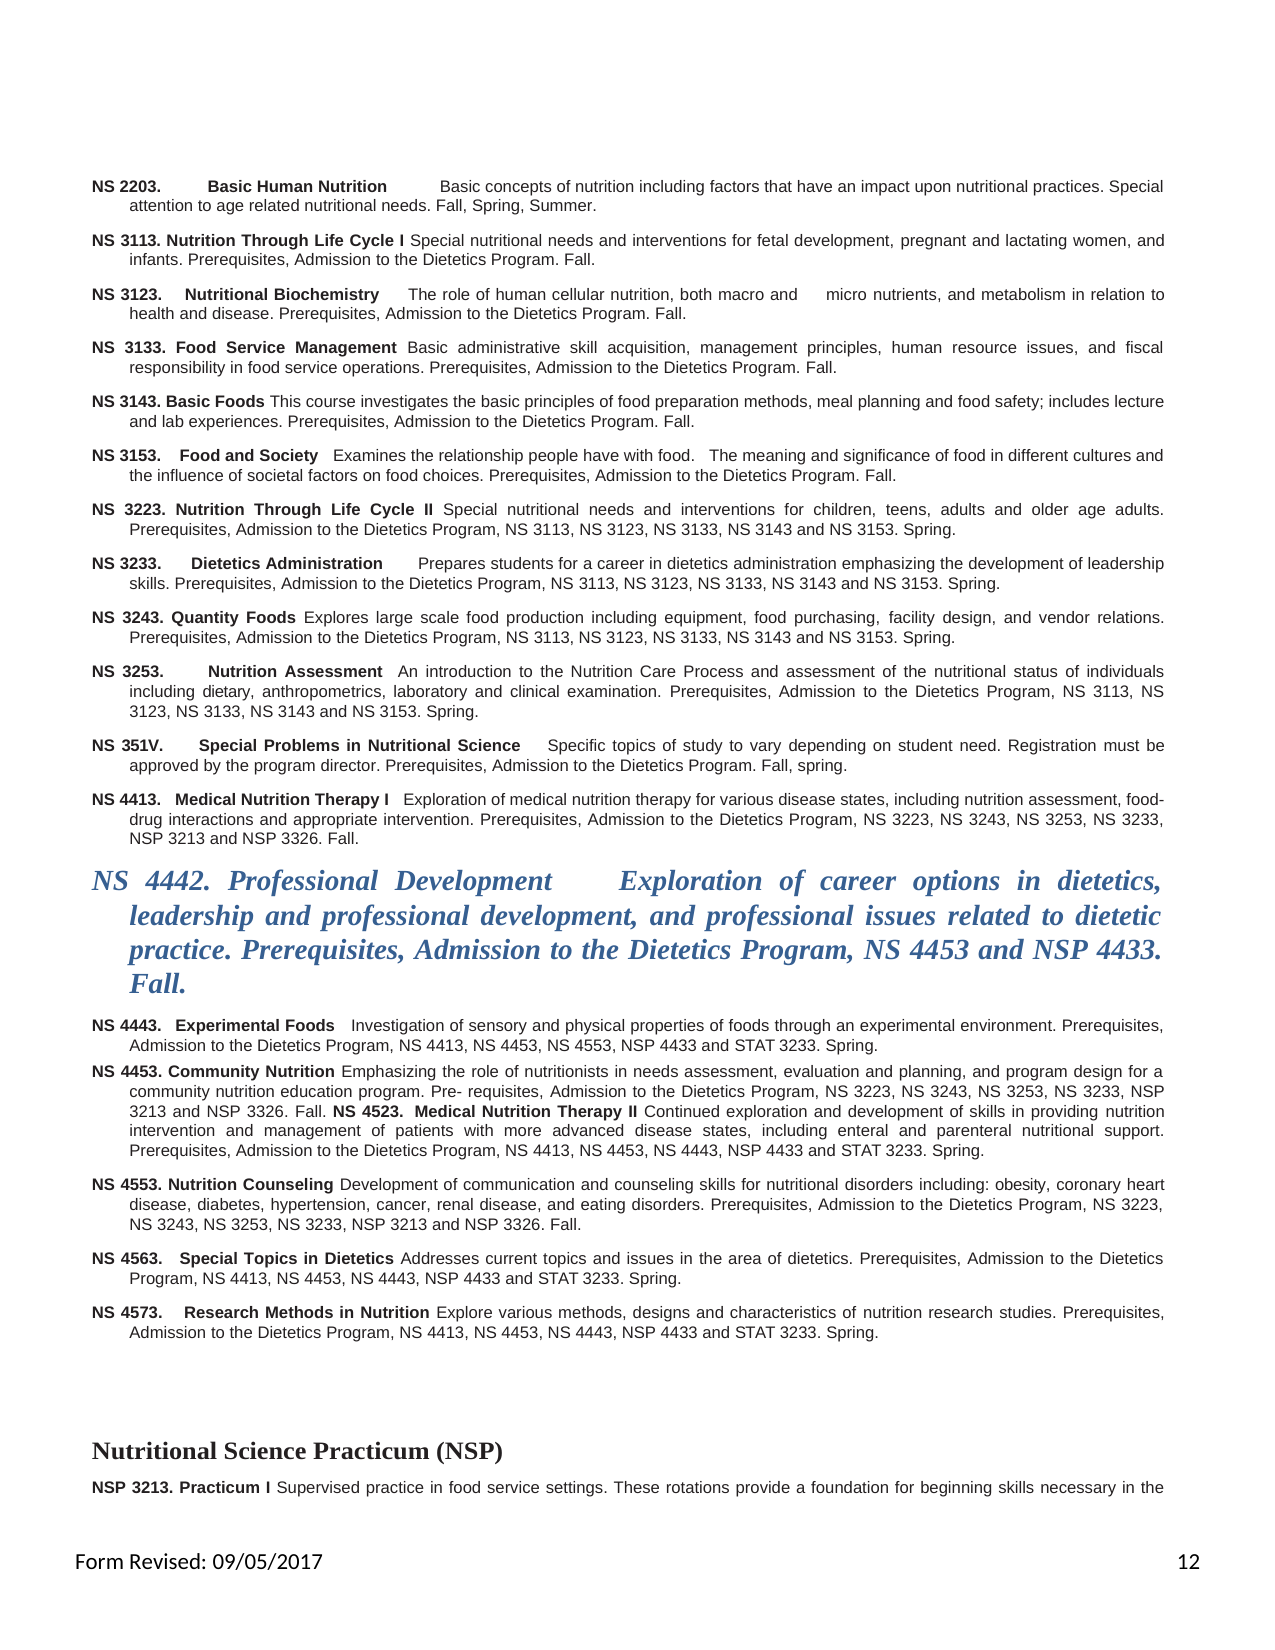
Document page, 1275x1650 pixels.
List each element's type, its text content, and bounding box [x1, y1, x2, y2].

text NS 4413. Medical Nutrition Therapy I Exploration of medical nutrition therapy for various disease states, including nutrition assessment, food-drug interactions and appropriate intervention. Prerequisites, Admission to the Dietetics Program, NS 3223, NS 3243, NS 3253, NS 3233, NSP 3213 and NSP 3326. Fall. [92, 789, 1165, 848]
text NS 3223. Nutrition Through Life Cycle II Special nutritional needs and interventions for children, teens, adults and older age adults. Prerequisites, Admission to the Dietetics Program, NS 3113, NS 3123, NS 3133, NS 3143 and NS 3153. Spring. [92, 500, 1165, 539]
text NS 4563. Special Topics in Dietetics Addresses current topics and issues in the area of dietetics. Prerequisites, Admission to the Dietetics Program, NS 4413, NS 4453, NS 4443, NSP 4433 and STAT 3233. Spring. [92, 1249, 1165, 1288]
text NS 4553. Nutrition Counseling Development of communication and counseling skills for nutritional disorders including: obesity, coronary heart disease, diabetes, hypertension, cancer, renal disease, and eating disorders. Prerequisites, Admission to the Dietetics Program, NS 3223, NS 3243, NS 3253, NS 3233, NSP 3213 and NSP 3326. Fall. [92, 1175, 1165, 1234]
text NS 4573. Research Methods in Nutrition Explore various methods, designs and characteristics of nutrition research studies. Prerequisites, Admission to the Dietetics Program, NS 4413, NS 4453, NS 4443, NSP 4433 and STAT 3233. Spring. [92, 1303, 1165, 1342]
text NS 3133. Food Service Management Basic administrative skill acquisition, management principles, human resource issues, and fiscal responsibility in food service operations. Prerequisites, Admission to the Dietetics Program. Fall. [92, 338, 1165, 377]
text NS 4442. Professional Development . Prerequisites, Admission to the Dietetics Program, NS 4453 and NSP 4433. Fall. [92, 863, 1165, 1000]
text Nutritional Science Practicum (NSP) [92, 1436, 1200, 1464]
text NS 2203. Basic Human Nutrition Basic concepts of nutrition including factors that have an impact upon nutritional practices. Special attention to age related nutritional needs. Fall, Spring, Summer. [92, 176, 1165, 215]
text NS 3233. Dietetics Administration Prepares students for a career in dietetics administration emphasizing the development of leadership skills. Prerequisites, Admission to the Dietetics Program, NS 3113, NS 3123, NS 3133, NS 3143 and NS 3153. Spring. [92, 554, 1165, 593]
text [92, 1478, 1165, 1497]
text NS 3253. Nutrition Assessment An introduction to the Nutrition Care Process and assessment of the nutritional status of individuals including dietary, anthropometrics, laboratory and clinical examination. Prerequisites, Admission to the Dietetics Program, NS 3113, NS 3123, NS 3133, NS 3143 and NS 3153. Spring. [92, 662, 1165, 721]
text NS 3243. Quantity Foods Explores large scale food production including equipment, food purchasing, facility design, and vendor relations. Prerequisites, Admission to the Dietetics Program, NS 3113, NS 3123, NS 3133, NS 3143 and NS 3153. Spring. [92, 608, 1165, 647]
text NS 3123. Nutritional Biochemistry The role of human cellular nutrition, both macro and micro nutrients, and metabolism in relation to health and disease. Prerequisites, Admission to the Dietetics Program. Fall. [92, 284, 1165, 323]
text NS 3143. Basic Foods This course investigates the basic principles of food preparation methods, meal planning and food safety; includes lecture and lab experiences. Prerequisites, Admission to the Dietetics Program. Fall. [92, 392, 1165, 431]
text NS 351V. Special Problems in Nutritional Science Specific topics of study to vary depending on student need. Registration must be approved by the program director. Prerequisites, Admission to the Dietetics Program. Fall, spring. [92, 736, 1165, 774]
text NS 4443. Experimental Foods Investigation of sensory and physical properties of foods through an experimental environment. Prerequisites, Admission to the Dietetics Program, NS 4413, NS 4453, NS 4553, NSP 4433 and STAT 3233. Spring. [92, 1016, 1165, 1055]
text NS 3113. Nutrition Through Life Cycle I Special nutritional needs and interventions for fetal development, pregnant and lactating women, and infants. Prerequisites, Admission to the Dietetics Program. Fall. [92, 230, 1165, 269]
text NS 4453. Community Nutrition Emphasizing the role of nutritionists in needs assessment, evaluation and planning, and program design for a community nutrition education program. Pre- requisites, Admission to the Dietetics Program, NS 3223, NS 3243, NS 3253, NS 3233, NSP 3213 and NSP 3326. Fall. NS 4523. Medical Nutrition Therapy II Continued exploration and development of skills in providing nutrition intervention and management of patients with more advanced disease states, including enteral and parenteral nutritional support. Prerequisites, Admission to the Dietetics Program, NS 4413, NS 4453, NS 4443, NSP 4433 and STAT 3233. Spring. [92, 1062, 1165, 1160]
text NS 3153. Food and Society Examines the relationship people have with food. The meaning and significance of food in different cultures and the influence of societal factors on food choices. Prerequisites, Admission to the Dietetics Program. Fall. [92, 446, 1165, 485]
